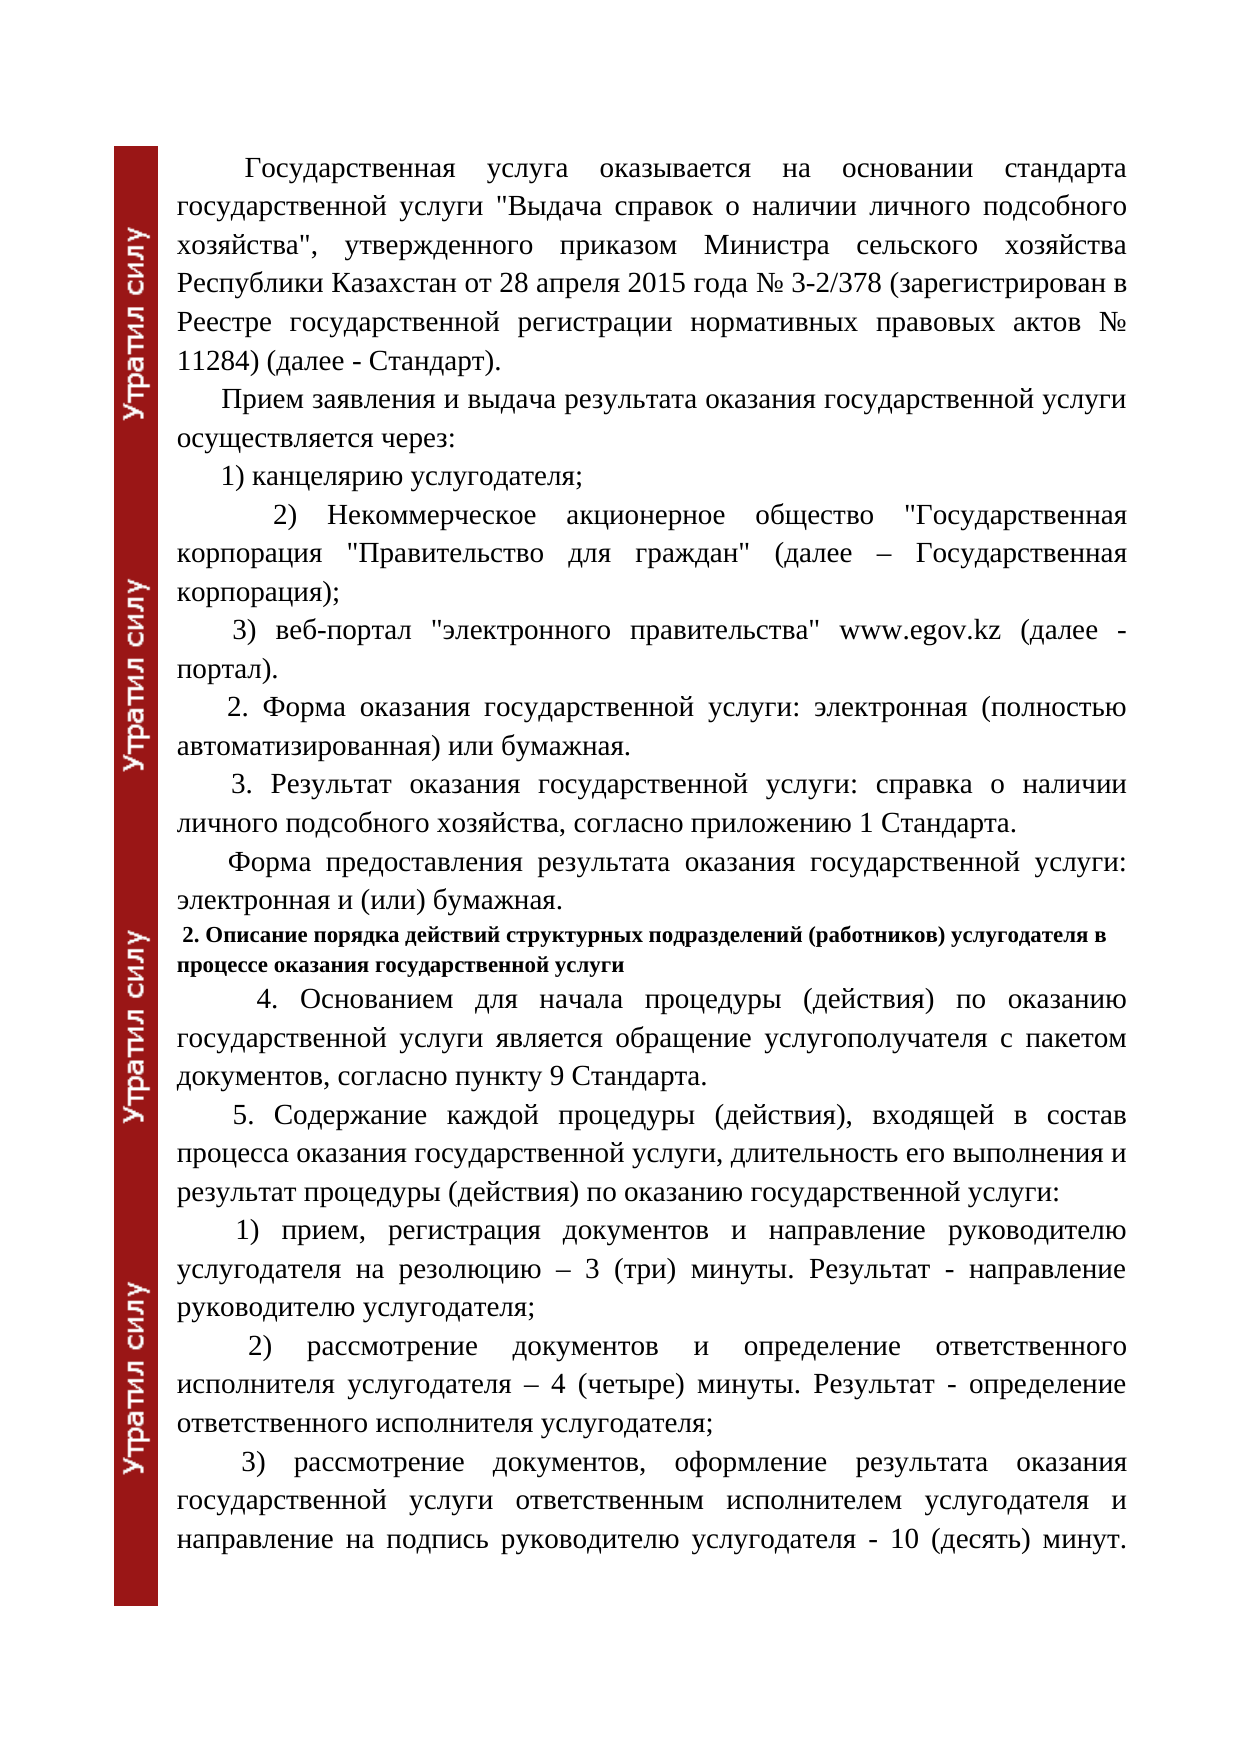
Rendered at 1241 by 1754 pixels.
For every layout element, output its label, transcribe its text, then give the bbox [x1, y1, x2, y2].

text 4. Основанием для начала процедуры (действия) по оказанию государственной услуги является обращение услугополучателя с пакетом документов, согласно пункту 9 Стандарта. [112, 981, 1128, 1092]
text 2. Форма оказания государственной услуги: электронная (полностью автоматизированная) или бумажная. [112, 689, 1128, 762]
picture [114, 453, 158, 458]
text 2) рассмотрение документов и определение ответственного исполнителя услугодателя – 4 (четыре) минуты. Результат - определение ответственного исполнителя услугодателя; [112, 1328, 1128, 1439]
text Государственная услуга оказывается на основании стандарта государственной услуги "Выдача справок о наличии личного подсобного хозяйства", утвержденного приказом Министра сельского хозяйства Республики Казахстан от 28 апреля 2015 года № 3-2/378 (зарегистрирован в Реестре государственной регистрации нормативных правовых актов № 11284) (далее - Стандарт). [112, 150, 1128, 376]
picture [114, 146, 158, 150]
text Прием заявления и выдача результата оказания государственной услуги осуществляется через: [112, 381, 1128, 453]
picture [114, 1092, 158, 1097]
picture [114, 1323, 158, 1328]
picture [114, 1554, 158, 1606]
text 1) канцелярию услугодателя; [112, 458, 1128, 492]
picture [114, 977, 158, 981]
picture [114, 916, 158, 921]
picture [114, 607, 158, 612]
text 2. Описание порядка действий структурных подразделений (работников) услугодателя в процессе оказания государственной услуги [112, 921, 1128, 977]
text 3) веб-портал "электронного правительства" www.egov.kz (далее - портал). [112, 612, 1128, 684]
picture [114, 376, 158, 381]
picture [114, 762, 158, 767]
text 1) прием, регистрация документов и направление руководителю услугодателя на резолюцию – 3 (три) минуты. Результат - направление руководителю услугодателя; [112, 1212, 1128, 1323]
picture [114, 684, 158, 689]
picture [114, 839, 158, 844]
text Форма предоставления результата оказания государственной услуги: электронная и (или) бумажная. [112, 844, 1128, 916]
text 3. Результат оказания государственной услуги: справка о наличии личного подсобного хозяйства, согласно приложению 1 Стандарта. [112, 767, 1128, 839]
picture [114, 492, 158, 497]
picture [114, 1439, 158, 1444]
text 2) Некоммерческое акционерное общество "Государственная корпорация "Правительство для граждан" (далее – Государственная корпорация); [112, 497, 1128, 607]
text 5. Содержание каждой процедуры (действия), входящей в состав процесса оказания государственной услуги, длительность его выполнения и результат процедуры (действия) по оказанию государственной услуги: [112, 1097, 1128, 1207]
picture [114, 1207, 158, 1212]
